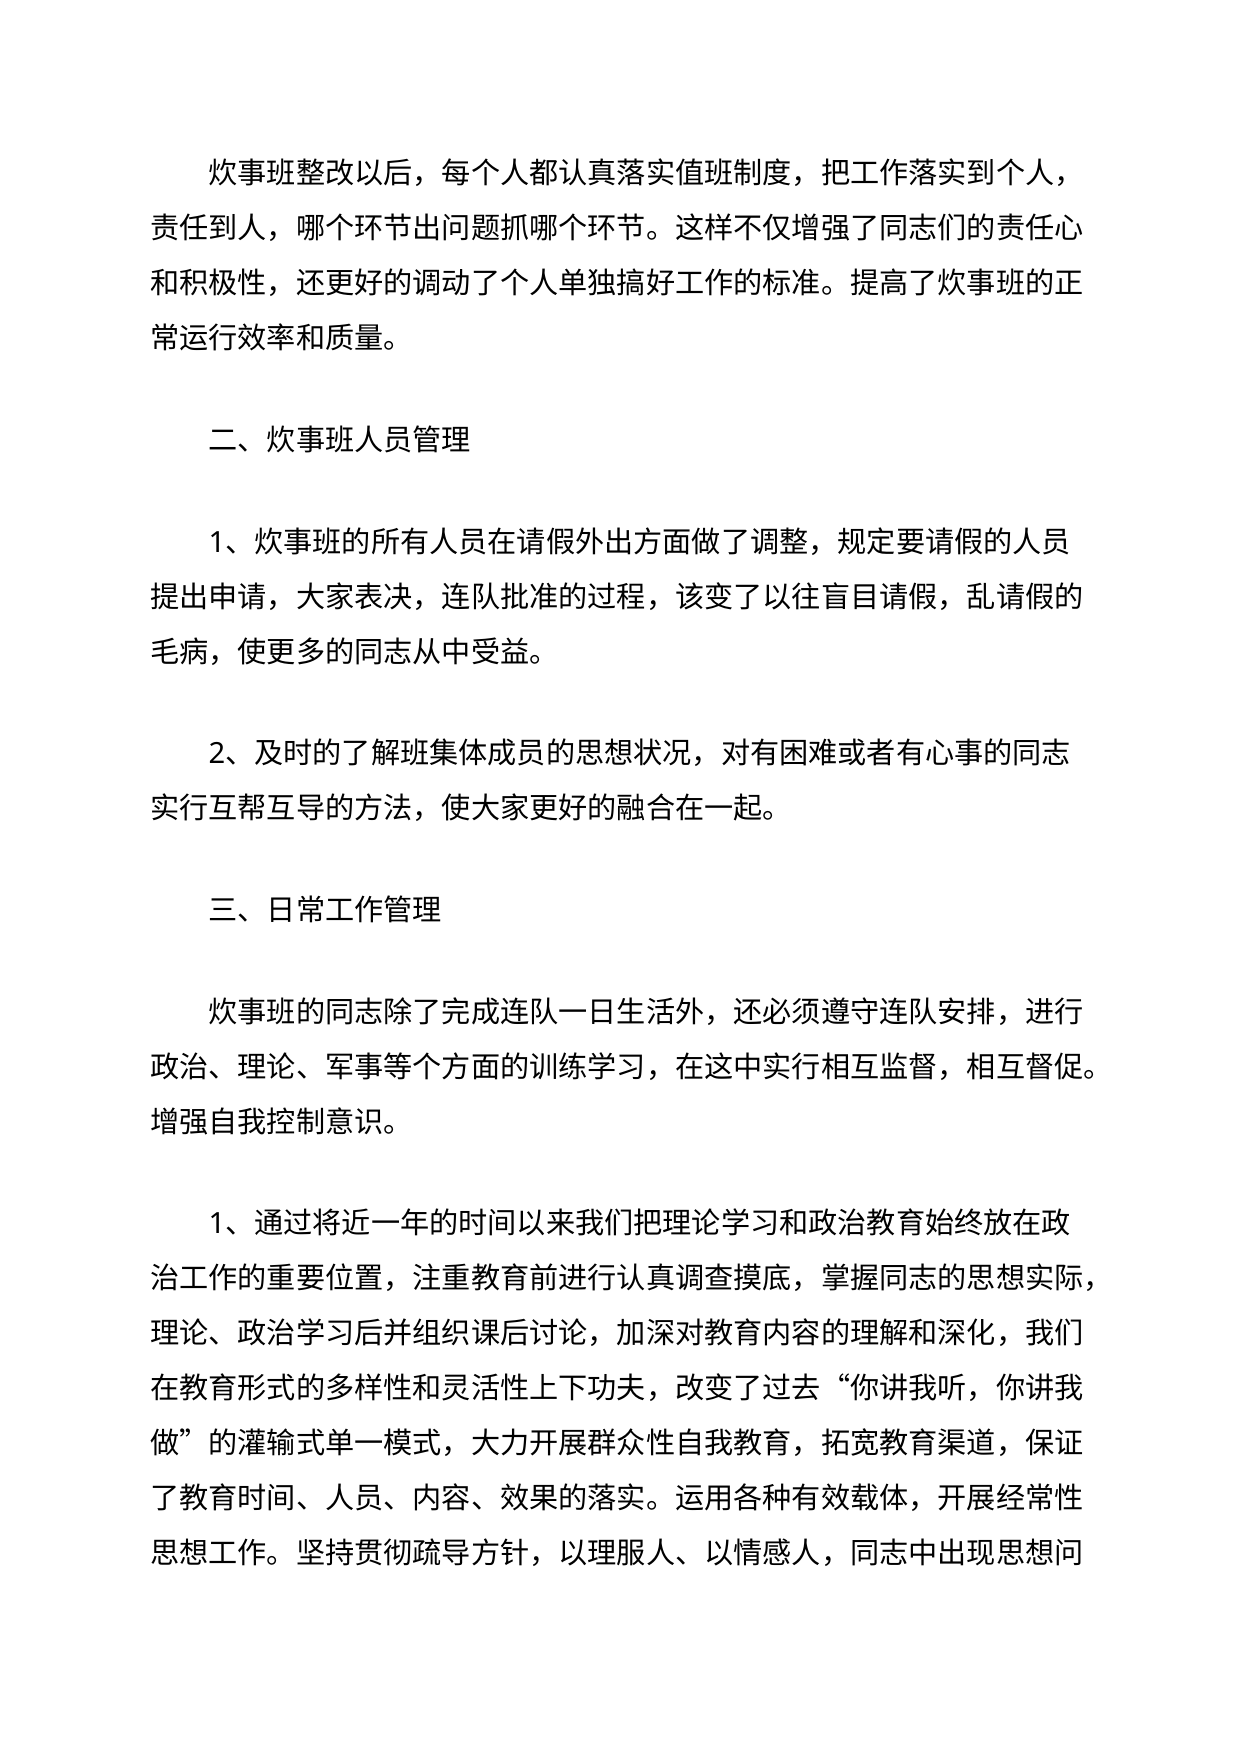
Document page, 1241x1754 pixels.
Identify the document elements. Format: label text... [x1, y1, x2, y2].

text 1、炊事班的所有人员在请假外出方面做了调整，规定要请假的人员提出申请，大家表决，连队批准的过程，该变了以往盲目请假，乱请假的毛病，使更多的同志从中受益。 [150, 518, 1090, 670]
text 二、炊事班人员管理 [150, 416, 1090, 459]
text 2、及时的了解班集体成员的思想状况，对有困难或者有心事的同志实行互帮互导的方法，使大家更好的融合在一起。 [150, 730, 1090, 827]
text 炊事班的同志除了完成连队一日生活外，还必须遵守连队安排，进行政治、理论、军事等个方面的训练学习，在这中实行相互监督，相互督促。增强自我控制意识。 [150, 988, 1090, 1141]
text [150, 1200, 1090, 1572]
text 炊事班整改以后，每个人都认真落实值班制度，把工作落实到个人，责任到人，哪个环节出问题抓哪个环节。这样不仅增强了同志们的责任心和积极性，还更好的调动了个人单独搞好工作的标准。提高了炊事班的正常运行效率和质量。 [150, 150, 1090, 357]
text 三、日常工作管理 [150, 887, 1090, 929]
